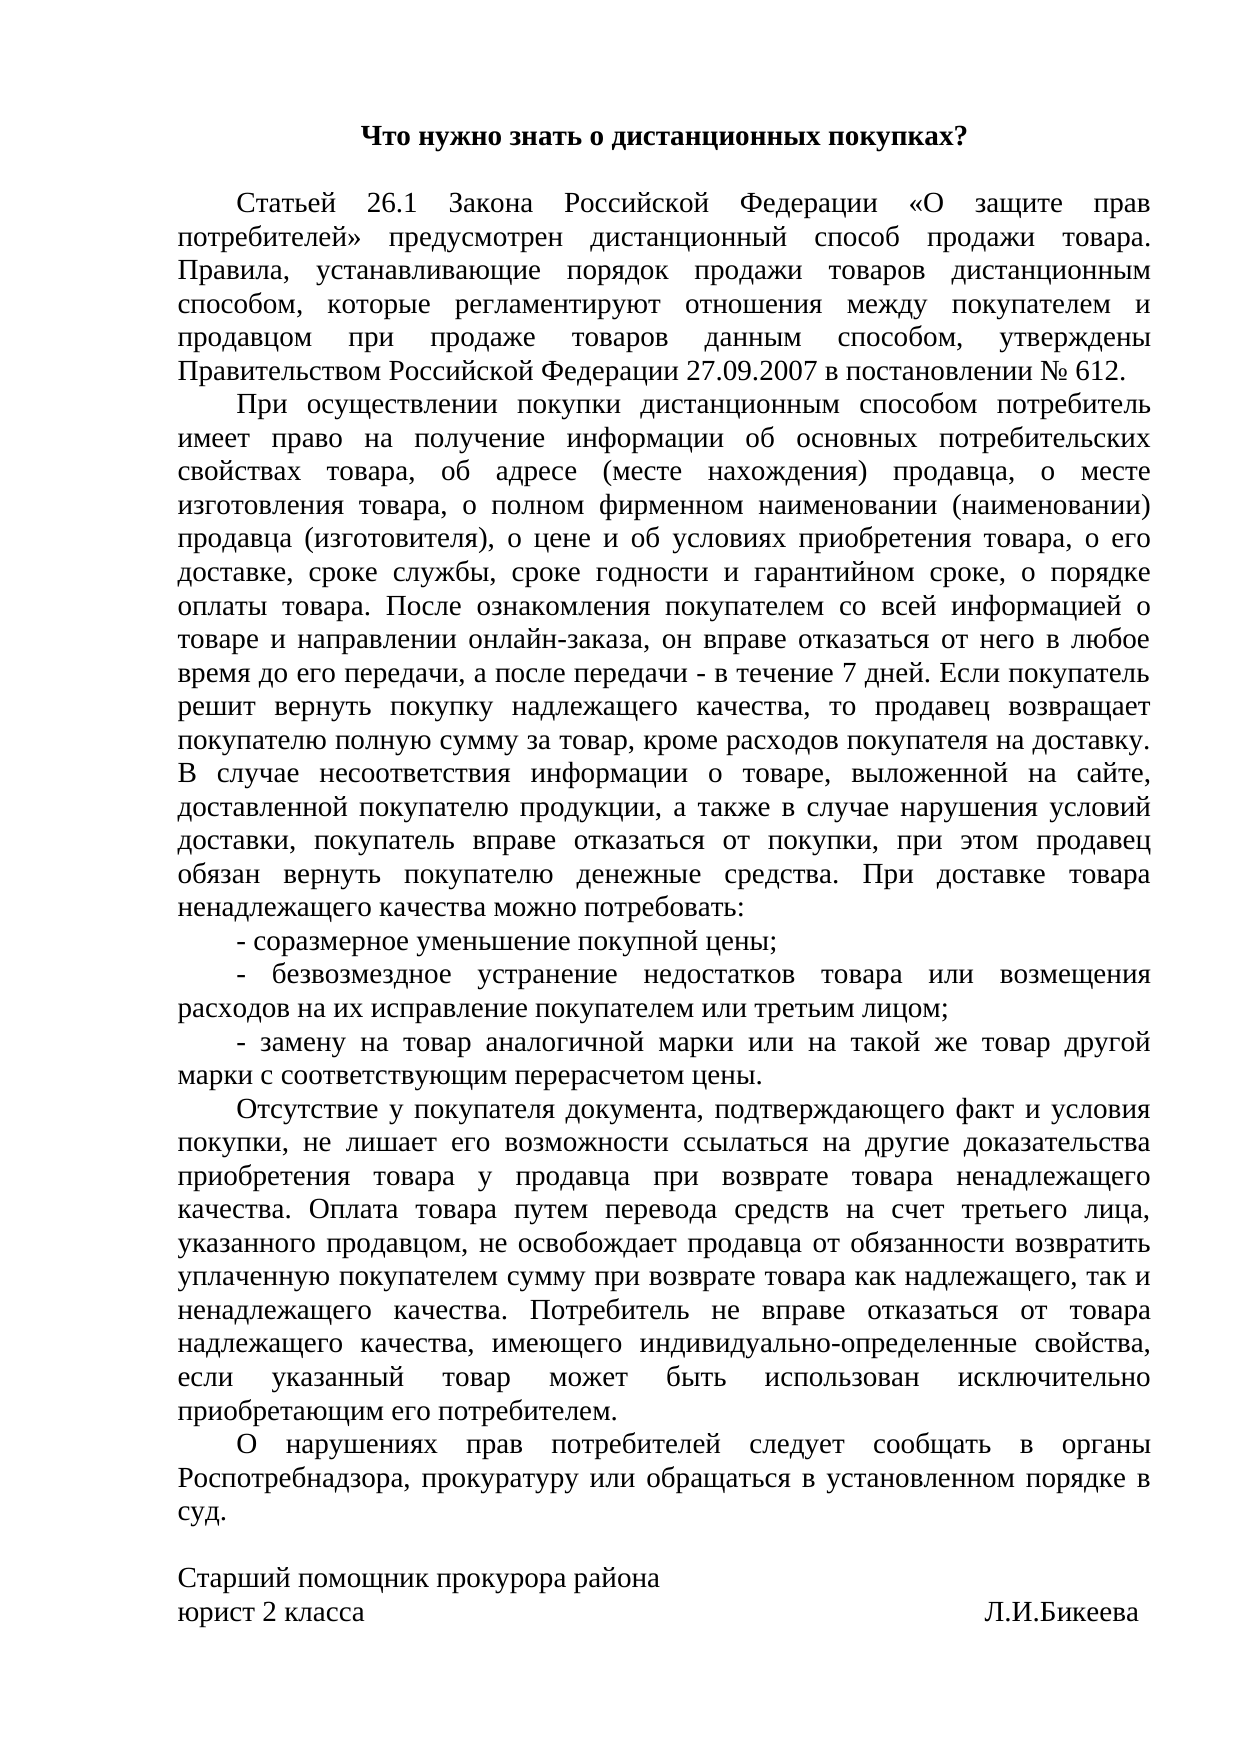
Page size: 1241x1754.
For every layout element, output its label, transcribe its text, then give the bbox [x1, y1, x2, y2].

text О нарушениях прав потребителей следует сообщать в органы Роспотребнадзора, прокуратуру или обращаться в установленном порядке в суд. [177, 1426, 1152, 1527]
text - замену на товар аналогичной марки или на такой же товар другой марки с соответствующим перерасчетом цены. [177, 1024, 1152, 1091]
text - соразмерное уменьшение покупной цены; [177, 923, 1152, 957]
text Отсутствие у покупателя документа, подтверждающего факт и условия покупки, не лишает его возможности ссылаться на другие доказательства приобретения товара у продавца при возврате товара ненадлежащего качества. Оплата товара путем перевода средств на счет третьего лица, указанного продавцом, не освобождает продавца от обязанности возвратить уплаченную покупателем сумму при возврате товара как надлежащего, так и ненадлежащего качества. Потребитель не вправе отказаться от товара надлежащего качества, имеющего индивидуально-определенные свойства, если указанный товар может быть использован исключительно приобретающим его потребителем. [177, 1091, 1152, 1426]
text Старший помощник прокурора района [177, 1560, 1152, 1594]
text - безвозмездное устранение недостатков товара или возмещения расходов на их исправление покупателем или третьим лицом; [177, 957, 1152, 1024]
text юрист 2 класса Л.И.Бикеева [177, 1594, 1152, 1627]
text При осуществлении покупки дистанционным способом потребитель имеет право на получение информации об основных потребительских свойствах товара, об адресе (месте нахождения) продавца, о месте изготовления товара, о полном фирменном наименовании (наименовании) продавца (изготовителя), о цене и об условиях приобретения товара, о его доставке, сроке службы, сроке годности и гарантийном сроке, о порядке оплаты товара. После ознакомления покупателем со всей информацией о товаре и направлении онлайн-заказа, он вправе отказаться от него в любое время до его передачи, а после передачи - в течение 7 дней. Если покупатель решит вернуть покупку надлежащего качества, то продавец возвращает покупателю полную сумму за товар, кроме расходов покупателя на доставку. В случае несоответствия информации о товаре, выложенной на сайте, доставленной покупателю продукции, а также в случае нарушения условий доставки, покупатель вправе отказаться от покупки, при этом продавец обязан вернуть покупателю денежные средства. При доставке товара ненадлежащего качества можно потребовать: [177, 386, 1152, 923]
text Статьей 26.1 Закона Российской Федерации «О защите прав потребителей» предусмотрен дистанционный способ продажи товара. Правила, устанавливающие порядок продажи товаров дистанционным способом, которые регламентируют отношения между покупателем и продавцом при продаже товаров данным способом, утверждены Правительством Российской Федерации 27.09.2007 в постановлении № 612. [177, 185, 1152, 386]
text Что нужно знать о дистанционных покупках? [177, 118, 1152, 152]
